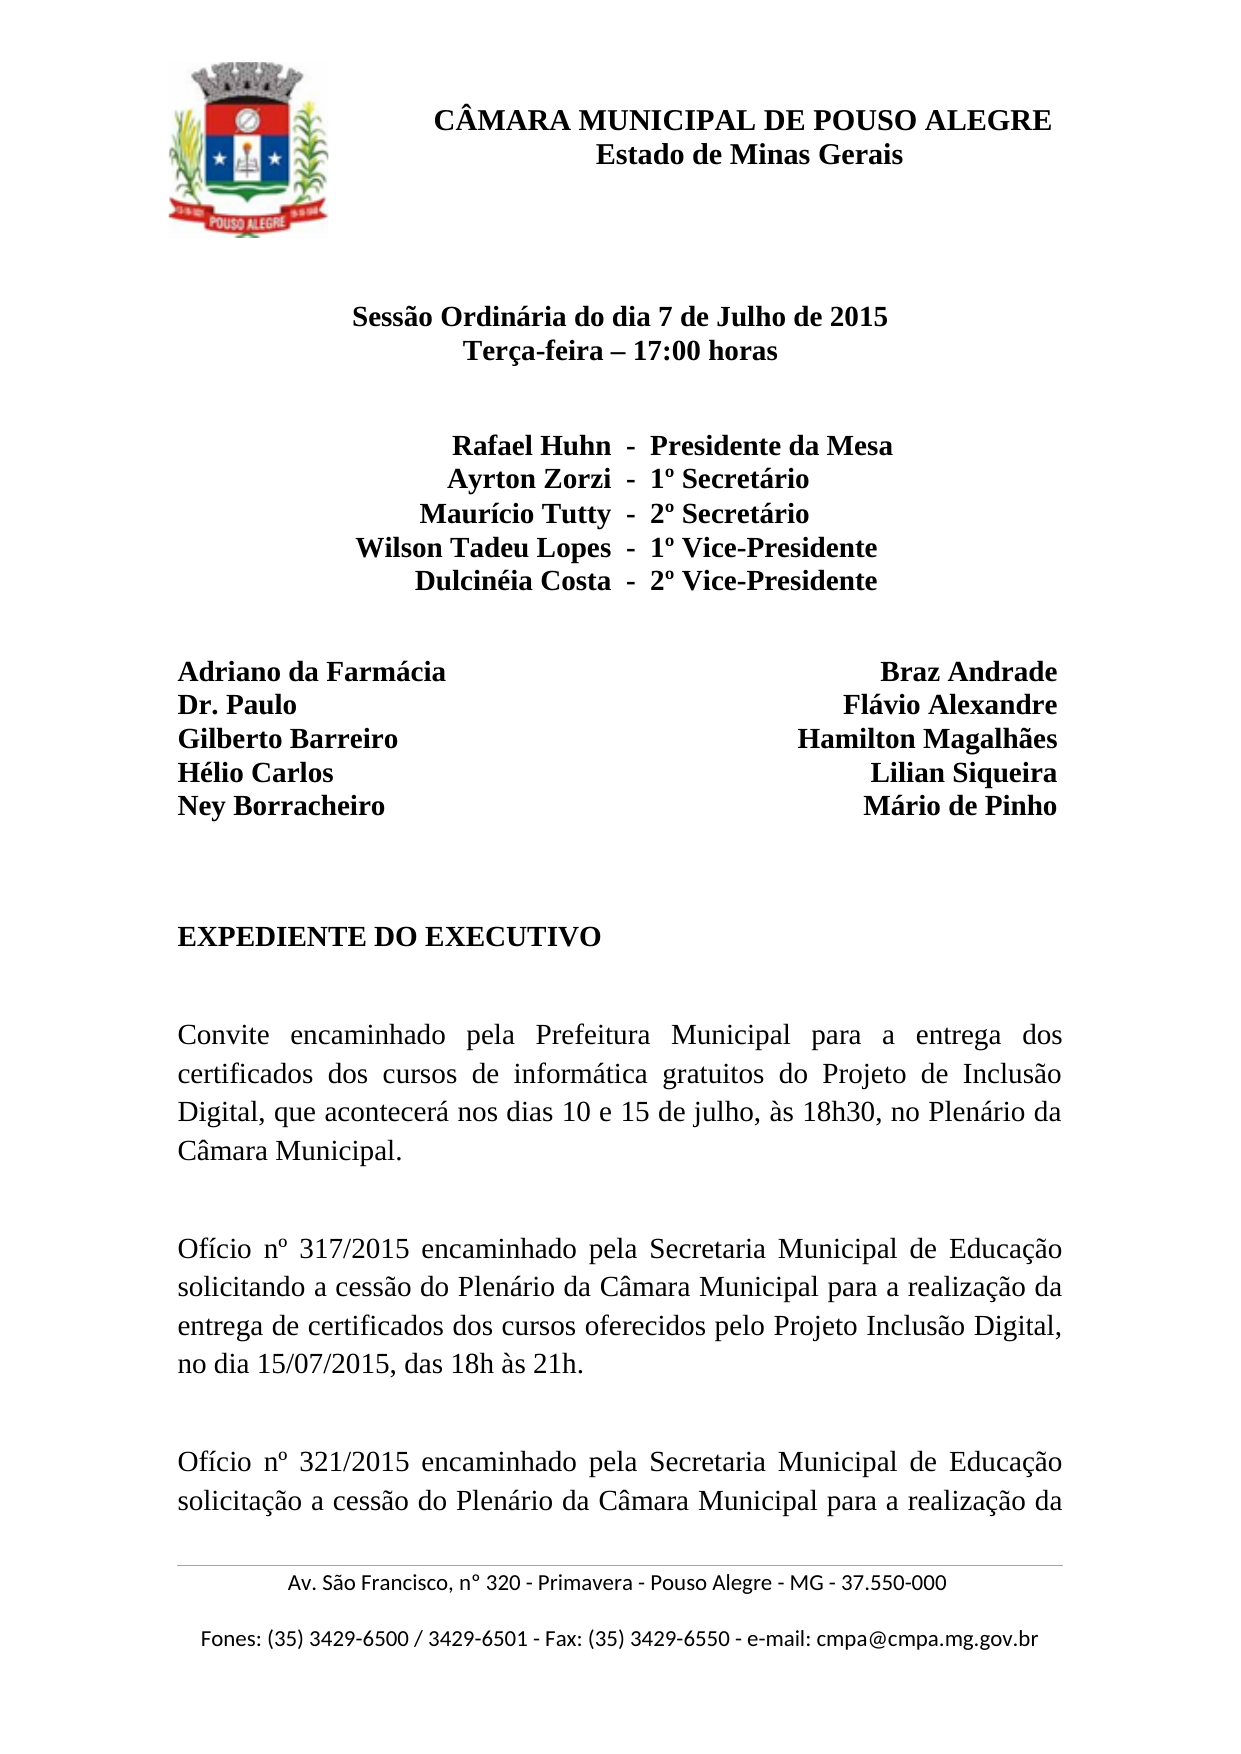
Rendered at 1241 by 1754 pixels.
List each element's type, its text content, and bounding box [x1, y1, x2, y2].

table_header Braz Andrade [617, 654, 1065, 687]
table_cell Mário de Pinho [617, 789, 1065, 822]
table_cell Lilian Siqueira [617, 755, 1065, 788]
table_cell Maurício Tutty [170, 496, 618, 530]
table_header - Presidente da Mesa [619, 428, 1067, 462]
table_cell Dr. Paulo [170, 688, 617, 721]
table_header Rafael Huhn [170, 428, 618, 462]
text Terça-feira – 17:00 horas [177, 333, 1063, 366]
text Sessão Ordinária do dia 7 de Julho de 2015 [177, 299, 1063, 333]
table_cell Flávio Alexandre [617, 688, 1065, 721]
table_cell Dulcinéia Costa [170, 563, 618, 598]
text Ofício nº 317/2015 encaminhado pela Secretaria Municipal de Educação solicitando a cessão do Plenário da Câmara Municipal para a realização da entrega de certificados dos cursos oferecidos pelo Projeto Inclusão Digital, no dia 15/07/2015, das 18h às 21h. [177, 1192, 1063, 1380]
table_cell - 2º Secretário [619, 496, 1067, 530]
text Convite encaminhado pela Prefeitura Municipal para a entrega dos certificados dos cursos de informática gratuitos do Projeto de Inclusão Digital, que acontecerá nos dias 10 e 15 de julho, às 18h30, no Plenário da Câmara Municipal. [177, 979, 1063, 1167]
table_cell Ayrton Zorzi [170, 462, 618, 496]
table_cell Wilson Tadeu Lopes [170, 530, 618, 563]
table_header Adriano da Farmácia [170, 654, 617, 687]
picture [168, 62, 329, 238]
table_cell Hélio Carlos [170, 755, 617, 788]
table_cell - 2º Vice-Presidente [619, 563, 1067, 598]
table_cell Gilberto Barreiro [170, 721, 617, 755]
table_cell - 1º Secretário [619, 462, 1067, 496]
table_cell Ney Borracheiro [170, 789, 617, 822]
text EXPEDIENTE DO EXECUTIVO [177, 886, 1063, 953]
table_cell Hamilton Magalhães [617, 721, 1065, 755]
table_cell - 1º Vice-Presidente [619, 530, 1067, 563]
